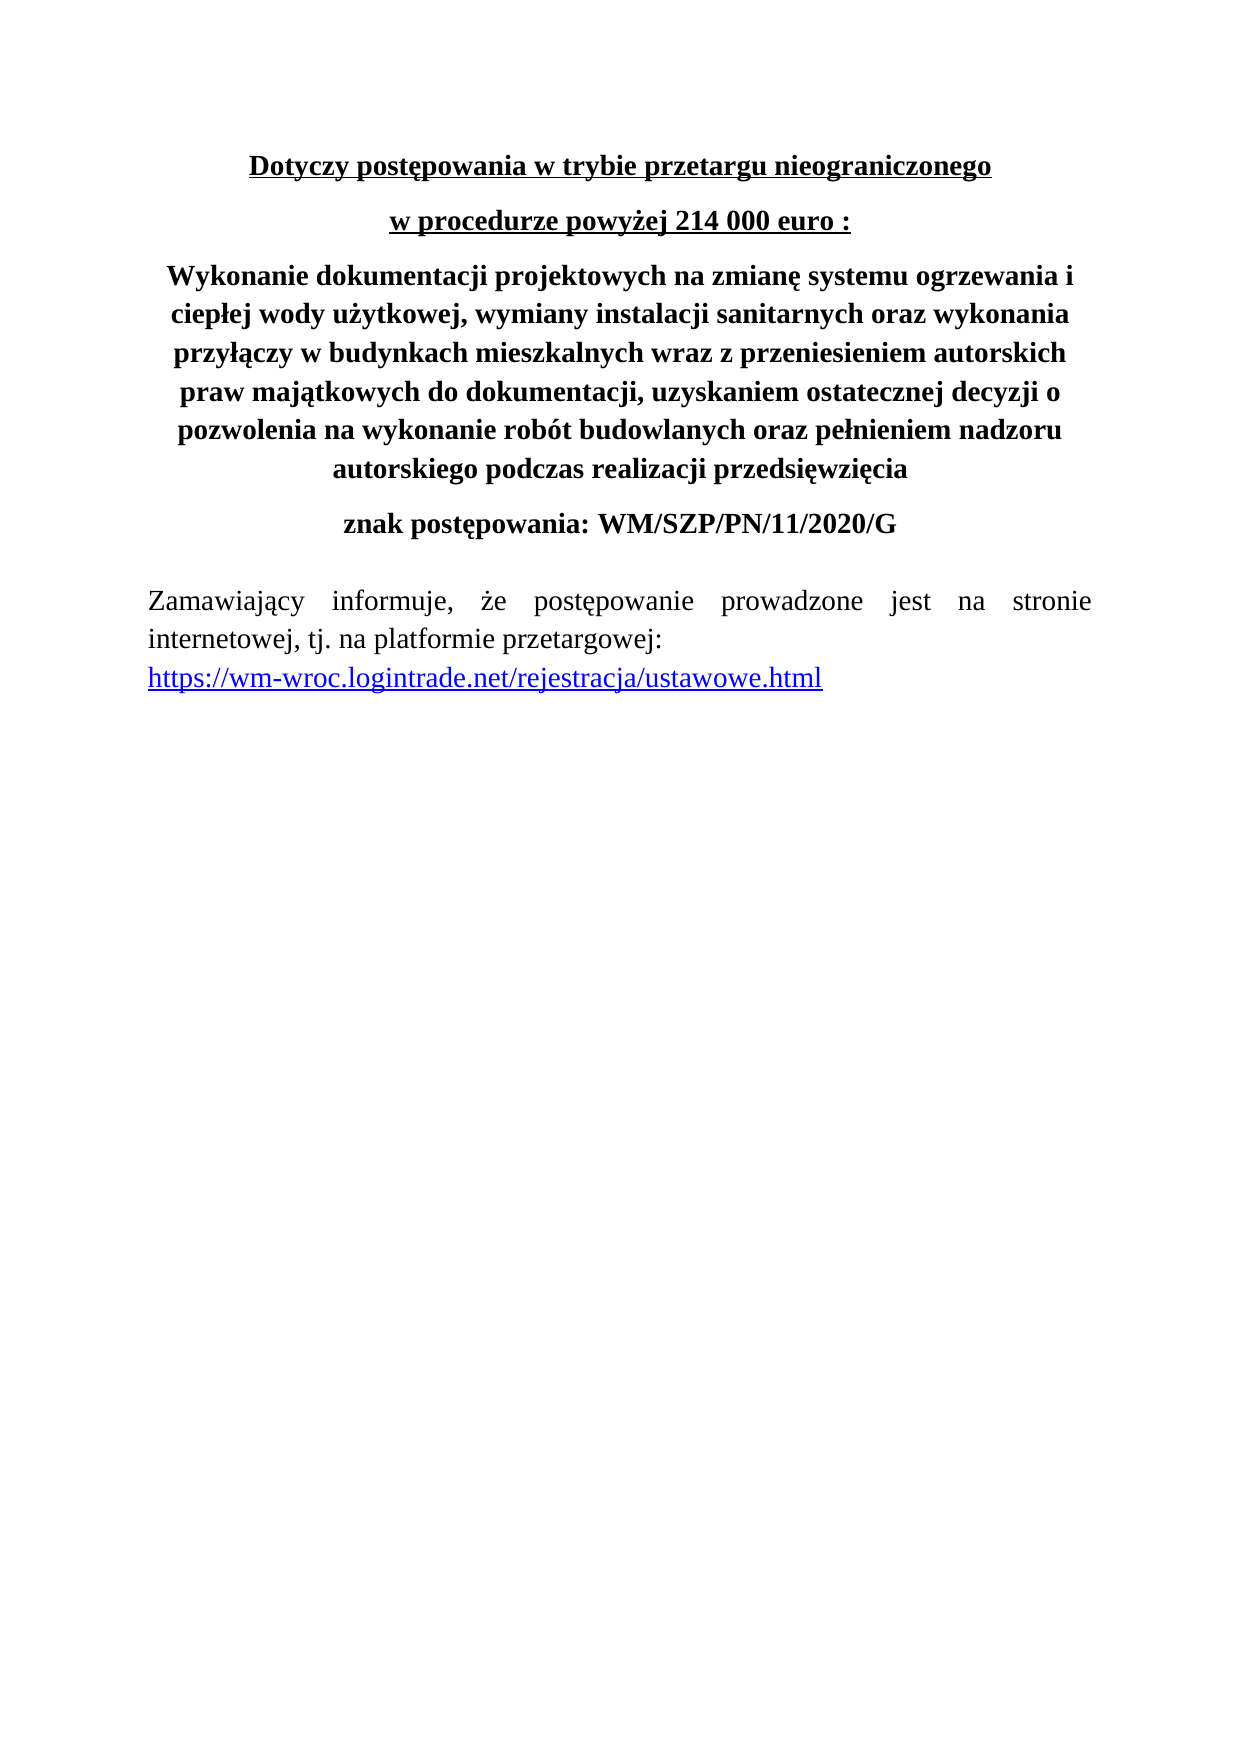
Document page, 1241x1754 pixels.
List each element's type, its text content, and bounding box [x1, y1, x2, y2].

text w procedurze powyżej 214 000 euro : [148, 203, 1093, 236]
text Zamawiający informuje, że postępowanie prowadzone jest na stronie internetowej, tj. na platformie przetargowej: [148, 583, 1093, 655]
text Wykonanie dokumentacji projektowych na zmianę systemu ogrzewania i ciepłej wody użytkowej, wymiany instalacji sanitarnych oraz wykonania przyłączy w budynkach mieszkalnych wraz z przeniesieniem autorskich praw majątkowych do dokumentacji, uzyskaniem ostatecznej decyzji o pozwolenia na wykonanie robót budowlanych oraz pełnieniem nadzoru autorskiego podczas realizacji przedsięwzięcia [148, 258, 1093, 484]
text https://wm-wroc.logintrade.net/rejestracja/ustawowe.html [148, 660, 1093, 694]
text Dotyczy postępowania w trybie przetargu nieograniczonego [148, 148, 1093, 181]
text znak postępowania: WM/SZP/PN/11/2020/G [148, 506, 1093, 539]
